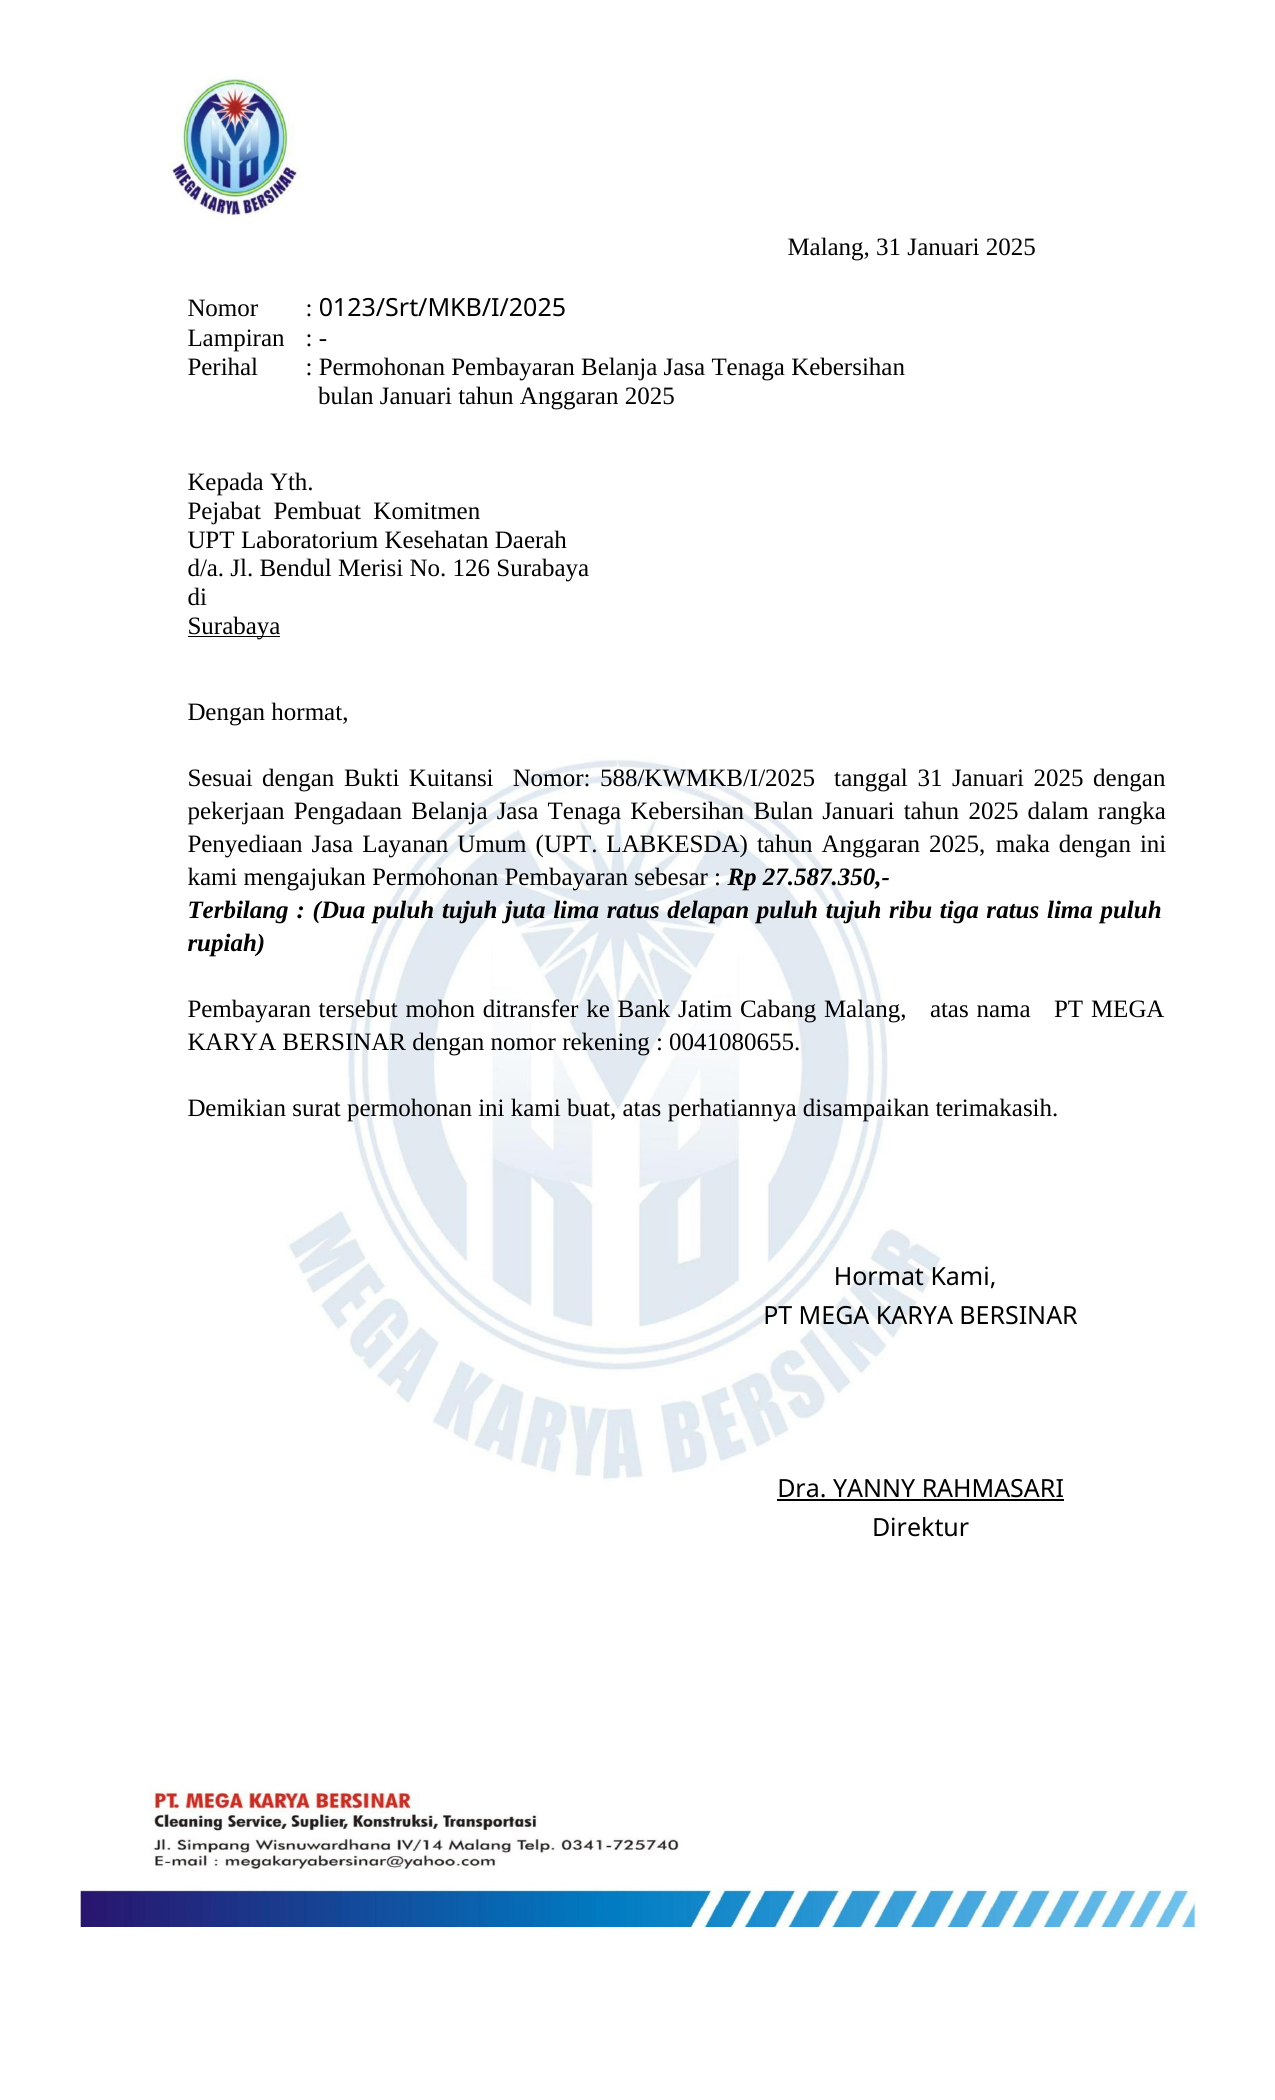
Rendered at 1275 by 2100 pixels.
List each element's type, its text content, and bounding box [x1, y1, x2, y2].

title Perihal : Permohonan Pembayaran Belanja Jasa Tenaga Kebersihan [187, 352, 1167, 381]
title Lampiran : - [187, 323, 1167, 352]
title Demikian surat permohonan ini kami buat, atas perhatiannya disampaikan terimakasih. [187, 1093, 1167, 1122]
title Surabaya [187, 611, 1167, 640]
title Pejabat Pembuat Komitmen [187, 496, 1167, 525]
title UPT Laboratorium Kesehatan Daerah [187, 525, 1167, 553]
title d/a. Jl. Bendul Merisi No. 126 Surabaya [187, 553, 1167, 582]
title Terbilang : (Dua puluh tujuh juta lima ratus delapan puluh tujuh ribu tiga ratus lima puluh rupiah) [187, 895, 1167, 957]
title Pembayaran tersebut mohon ditransfer ke Bank Jatim Cabang Malang, atas nama PT MEGA KARYA BERSINAR dengan nomor rekening : 0041080655. [187, 994, 1167, 1056]
picture [0, 328, 1225, 1935]
title di [187, 582, 1167, 611]
title Dengan hormat, [187, 697, 1167, 726]
title bulan Januari tahun Anggaran 2025 [187, 381, 1167, 410]
title Kepada Yth. [187, 467, 1167, 496]
title Nomor : 0123/Srt/MKB/I/2025 [187, 289, 1167, 323]
title Malang, 31 Januari 2025 [675, 232, 1167, 261]
table_header Hormat Kami, PT MEGA KARYA BERSINAR Dra. YANNY RAHMASARI Direktur [670, 1259, 1172, 1587]
title Sesuai dengan Bukti Kuitansi Nomor: 588/KWMKB/I/2025 tanggal 31 Januari 2025 dengan pekerjaan Pengadaan Belanja Jasa Tenaga Kebersihan Bulan Januari tahun 2025 dalam rangka Penyediaan Jasa Layanan Umum (UPT. LABKESDA) tahun Anggaran 2025, maka dengan ini kami mengajukan Permohonan Pembayaran sebesar : Rp 27.587.350,- [187, 763, 1167, 891]
table_header [182, 1259, 669, 1587]
picture [98, 76, 1195, 231]
